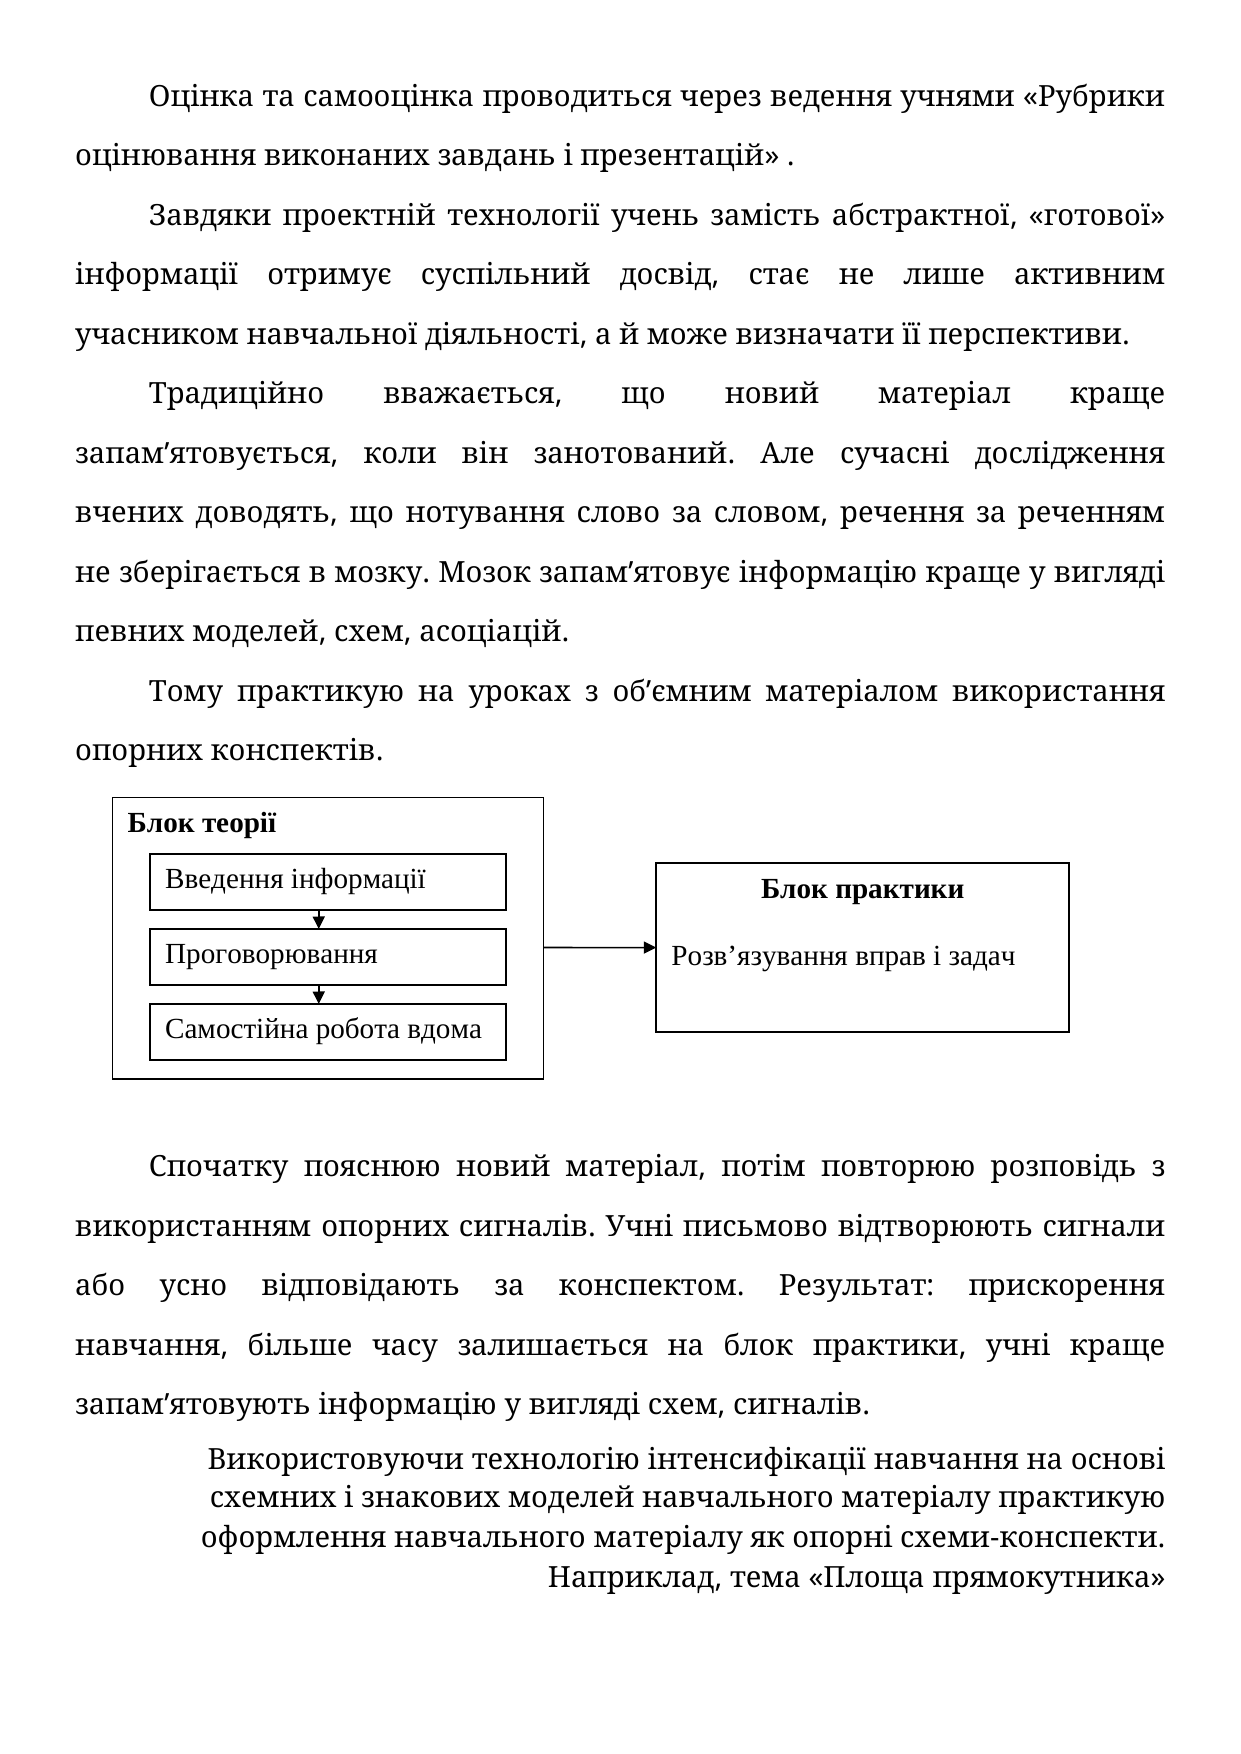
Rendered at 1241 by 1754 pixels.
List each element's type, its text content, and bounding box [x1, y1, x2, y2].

text Спочатку пояснюю новий матеріал, потім повторюю розповідь з використанням опорних сигналів. Учні письмово відтворюють сигнали або усно відповідають за конспектом. Результат: прискорення навчання, більше часу залишається на блок практики, учні краще запам’ятовують інформацію у вигляді схем, сигналів. [75, 1146, 1165, 1423]
text Використовуючи технологію інтенсифікації навчання на основі схемних і знакових моделей навчального матеріалу практикую оформлення навчального матеріалу як опорні схеми-конспекти. Наприклад, тема «Площа прямокутника» [75, 1443, 1165, 1596]
text Традиційно вважається, що новий матеріал краще запам’ятовується, коли він занотований. Але сучасні дослідження вчених доводять, що нотування слово за словом, речення за реченням не зберігається в мозку. Мозок запам’ятовує інформацію краще у вигляді певних моделей, схем, асоціацій. [75, 372, 1165, 650]
text Оцінка та самооцінка проводиться через ведення учнями «Рубрики оцінювання виконаних завдань і презентацій» . [75, 75, 1165, 174]
text Завдяки проектній технології учень замість абстрактної, «готової» інформації отримує суспільний досвід, стає не лише активним учасником навчальної діяльності, а й може визначати її перспективи. [75, 194, 1165, 353]
text Тому практикую на уроках з об’ємним матеріалом використання опорних конспектів. [75, 670, 1165, 769]
